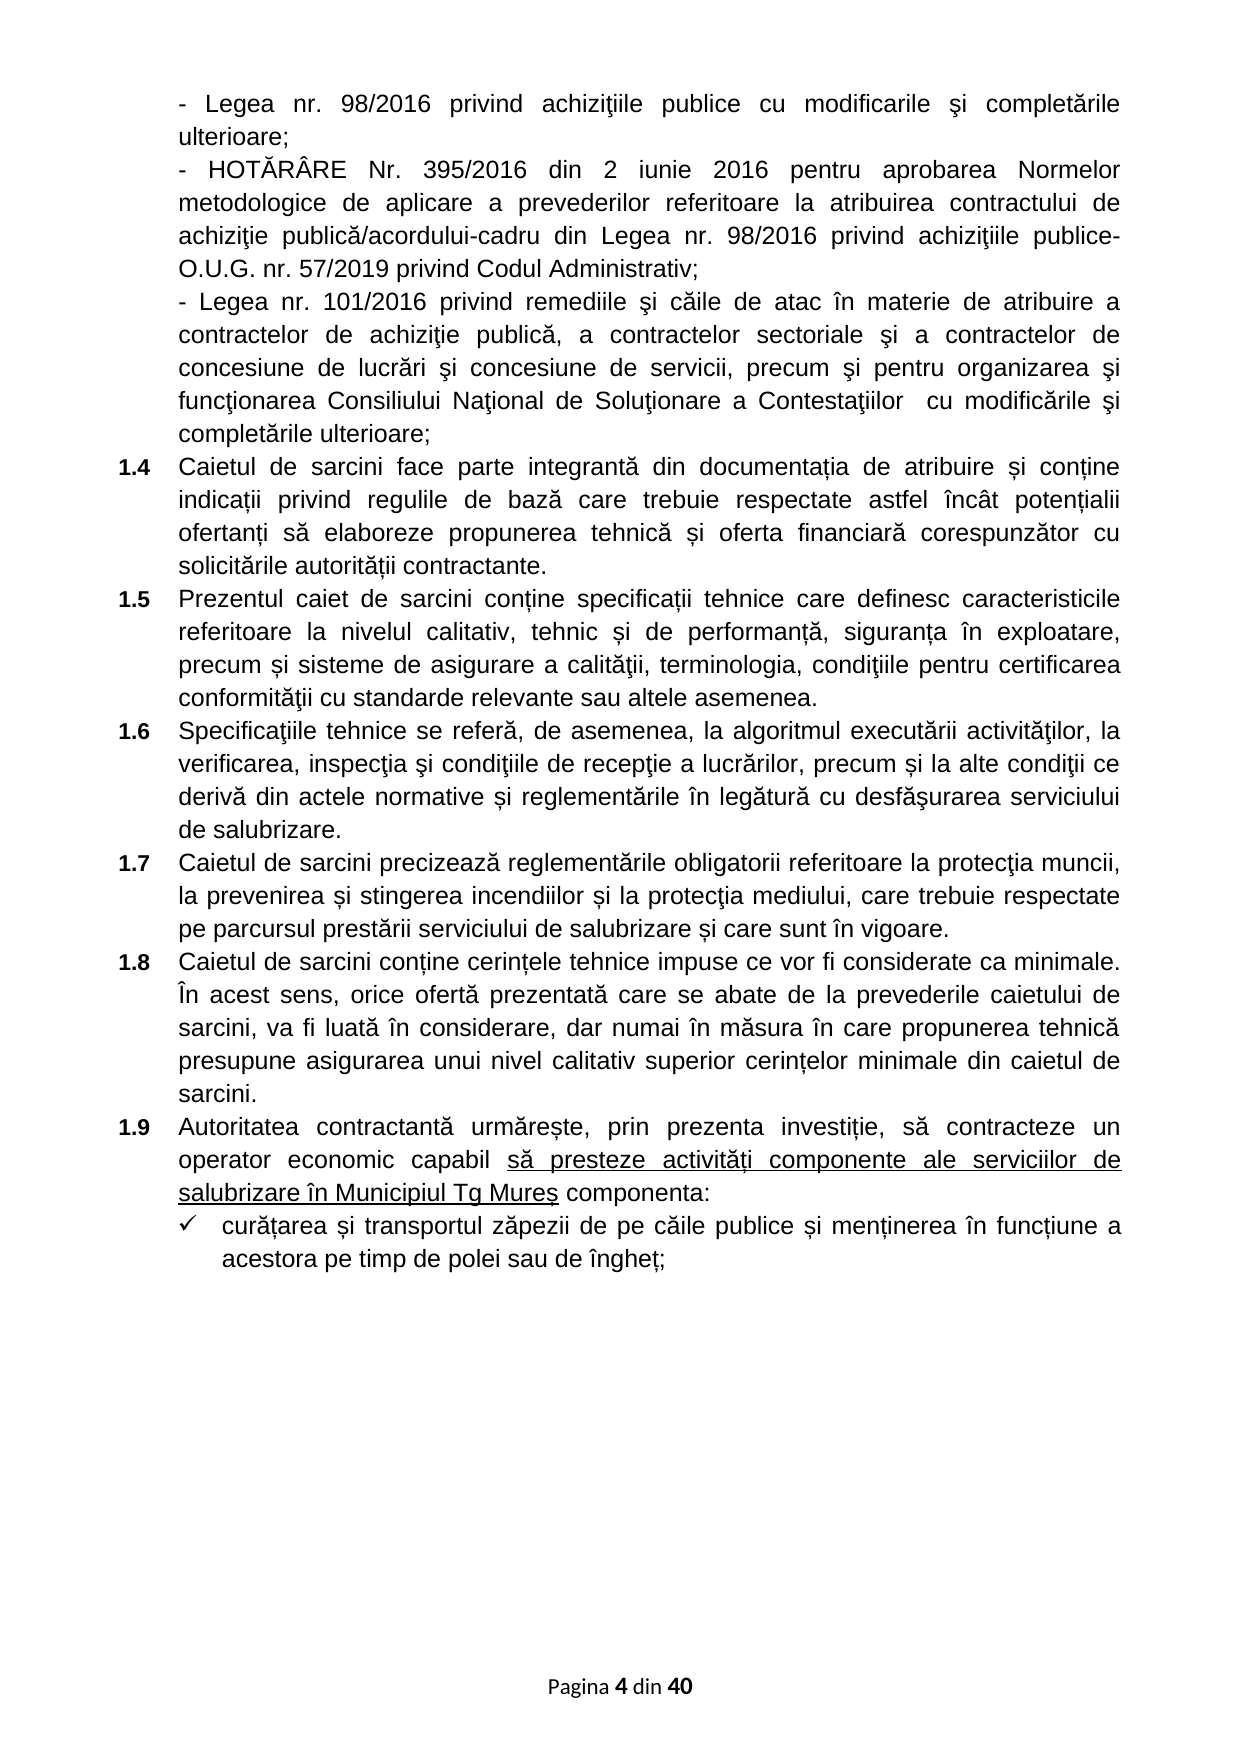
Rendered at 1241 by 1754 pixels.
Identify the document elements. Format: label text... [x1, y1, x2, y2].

list curățarea și transportul zăpezii de pe căile publice și menținerea în funcțiune a acestora pe timp de polei sau de îngheț; [177, 1211, 1123, 1273]
list Caietul de sarcini precizează reglementările obligatorii referitoare la protecţia muncii, la prevenirea și stingerea incendiilor și la protecţia mediului, care trebuie respectate pe parcursul prestării serviciului de salubrizare și care sunt în vigoare. [118, 848, 1122, 943]
list - Legea nr. 98/2016 privind achiziţiile publice cu modificarile şi completările ulterioare; [178, 89, 1122, 150]
list Caietul de sarcini conține cerințele tehnice impuse ce vor fi considerate ca minimale. În acest sens, orice ofertă prezentată care se abate de la prevederile caietului de sarcini, va fi luată în considerare, dar numai în măsura în care propunerea tehnică presupune asigurarea unui nivel calitativ superior cerințelor minimale din caietul de sarcini. [118, 947, 1122, 1108]
list Prezentul caiet de sarcini conține specificații tehnice care definesc caracteristicile referitoare la nivelul calitativ, tehnic și de performanță, siguranța în exploatare, precum și sisteme de asigurare a calităţii, terminologia, condiţiile pentru certificarea conformităţii cu standarde relevante sau altele asemenea. [118, 584, 1122, 712]
list - HOTĂRÂRE Nr. 395/2016 din 2 iunie 2016 pentru aprobarea Normelor metodologice de aplicare a prevederilor referitoare la atribuirea contractului de achiziţie publică/acordului-cadru din Legea nr. 98/2016 privind achiziţiile publice- O.U.G. nr. 57/2019 privind Codul Administrativ; [178, 155, 1122, 282]
list Autoritatea contractantă urmărește, prin prezenta investiție, să contracteze un operator economic capabil să presteze activități componente ale serviciilor de salubrizare în Municipiul Tg Mureș componenta: [118, 1112, 1122, 1207]
list Specificaţiile tehnice se referă, de asemenea, la algoritmul executării activităţilor, la verificarea, inspecţia şi condiţiile de recepţie a lucrărilor, precum și la alte condiţii ce derivă din actele normative și reglementările în legătură cu desfăşurarea serviciului de salubrizare. [118, 716, 1122, 844]
list - Legea nr. 101/2016 privind remediile şi căile de atac în materie de atribuire a contractelor de achiziţie publică, a contractelor sectoriale şi a contractelor de concesiune de lucrări şi concesiune de servicii, precum şi pentru organizarea şi funcţionarea Consiliului Naţional de Soluţionare a Contestaţiilor cu modificările şi completările ulterioare; [178, 287, 1122, 448]
list Caietul de sarcini face parte integrantă din documentația de atribuire și conține indicații privind regulile de bază care trebuie respectate astfel încât potențialii ofertanți să elaboreze propunerea tehnică și oferta financiară corespunzător cu solicitările autorității contractante. [118, 452, 1122, 580]
